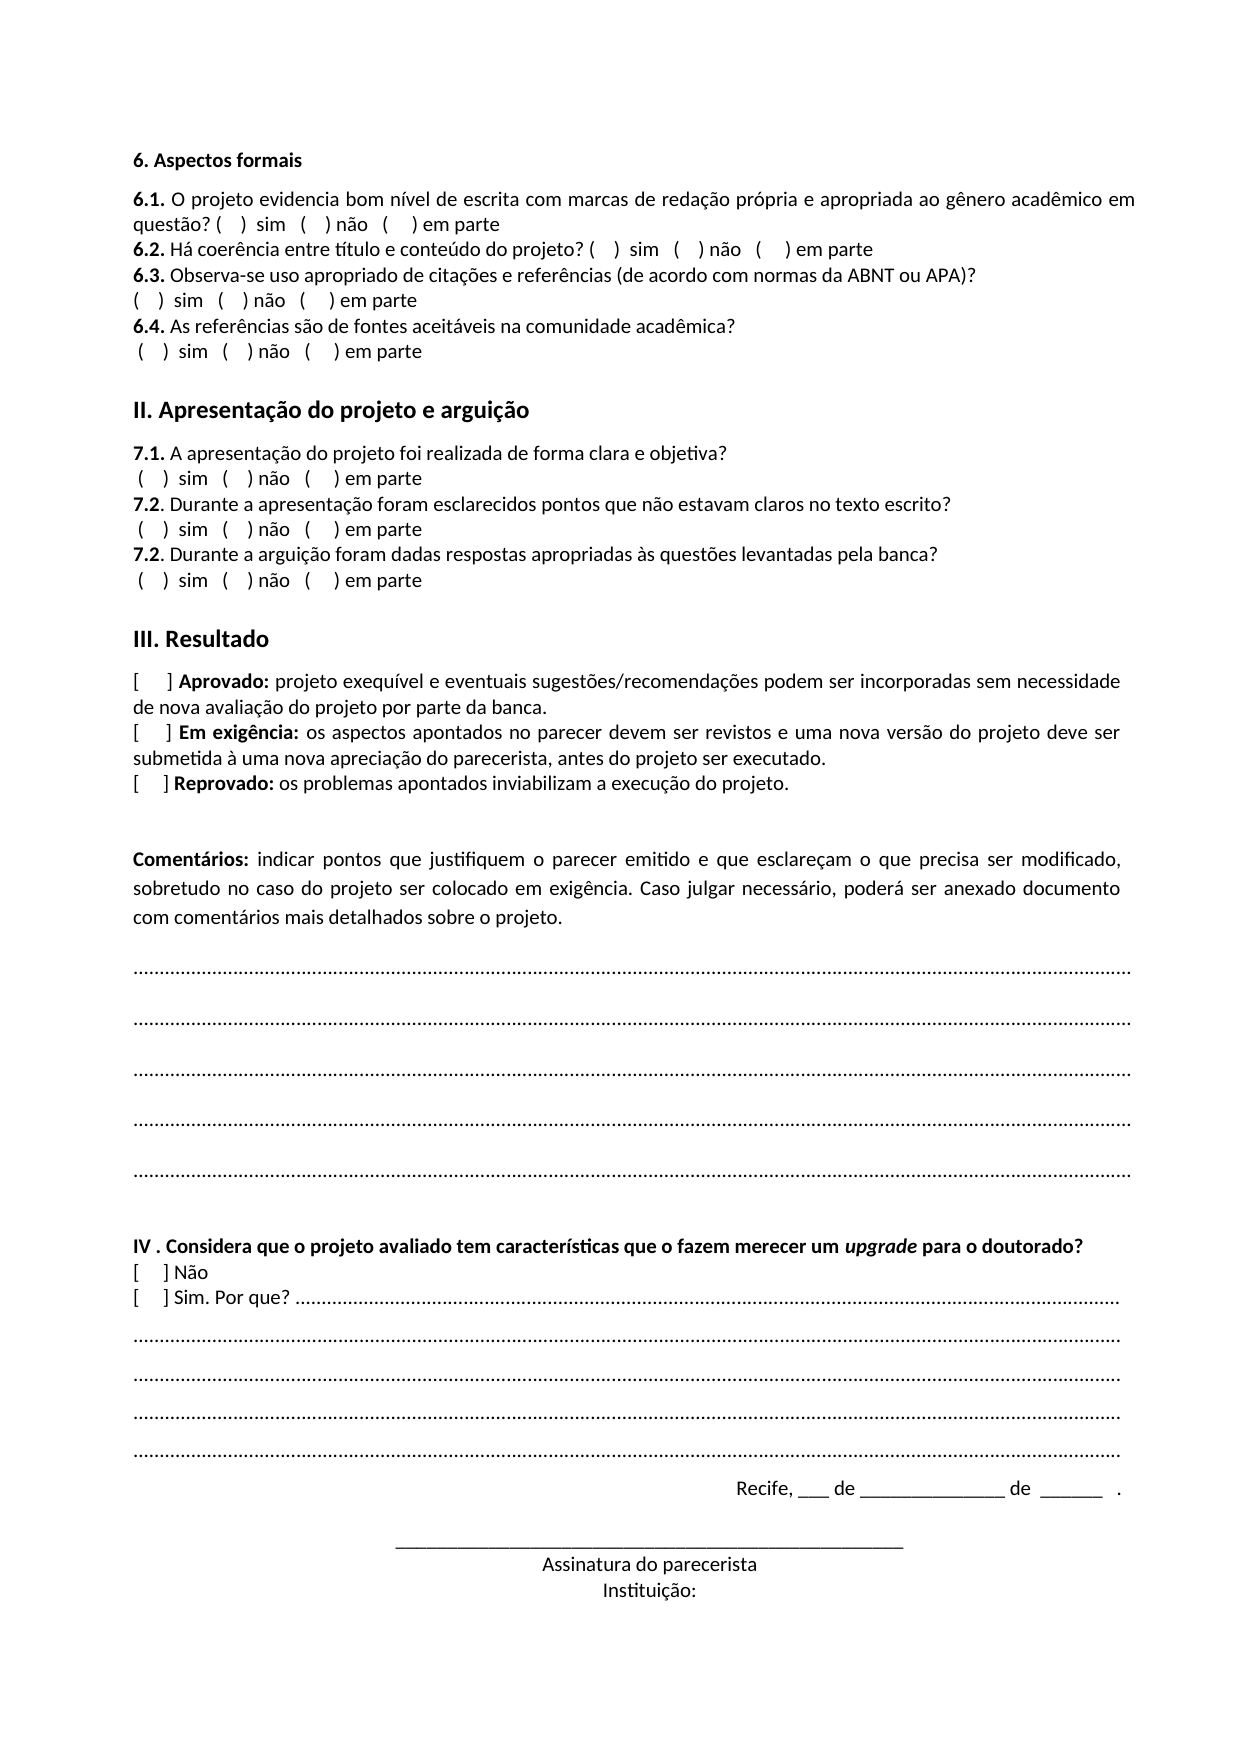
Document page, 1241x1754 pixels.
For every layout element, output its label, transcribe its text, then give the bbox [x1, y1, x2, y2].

text [ ] Em exigência: os aspectos apontados no parecer devem ser revistos e uma nova versão do projeto deve ser submetida à uma nova apreciação do parecerista, antes do projeto ser executado. [133, 719, 1122, 770]
text ( ) sim ( ) não ( ) em parte [133, 338, 1137, 364]
text 6.2. Há coerência entre título e conteúdo do projeto? ( ) sim ( ) não ( ) em parte [133, 237, 1137, 262]
text ( ) sim ( ) não ( ) em parte [133, 287, 1137, 313]
text [ ] Sim. Por que? ............................................................................................................................................................. [133, 1284, 1181, 1310]
text [ ] Reprovado: os problemas apontados inviabilizam a execução do projeto. [133, 770, 1122, 796]
text ( ) sim ( ) não ( ) em parte [133, 516, 1137, 542]
text ............................................................................................................................................................................................ [133, 1361, 1137, 1386]
text II. Apresentação do projeto e arguição [133, 394, 1137, 425]
text .............................................................................................................................................................................................. [133, 1005, 1137, 1030]
text 7.2. Durante a arguição foram dadas respostas apropriadas às questões levantadas pela banca? [133, 542, 1137, 567]
text 7.1. A apresentação do projeto foi realizada de forma clara e objetiva? [133, 440, 1137, 465]
text ( ) sim ( ) não ( ) em parte [133, 567, 1137, 592]
text .............................................................................................................................................................................................. [133, 1107, 1137, 1132]
text ............................................................................................................................................................................................ [133, 1323, 1137, 1348]
text ( ) sim ( ) não ( ) em parte [133, 465, 1137, 491]
text ............................................................................................................................................................................................ [133, 1437, 1137, 1462]
text [ ] Aprovado: projeto exequível e eventuais sugestões/recomendações podem ser incorporadas sem necessidade de nova avaliação do projeto por parte da banca. [133, 669, 1122, 719]
text III. Resultado [133, 623, 1137, 653]
text ............................................................................................................................................................................................ [133, 1399, 1137, 1424]
text 6.4. As referências são de fontes aceitáveis na comunidade acadêmica? [133, 313, 1137, 338]
text [ ] Não [133, 1259, 1181, 1284]
text _________________________________________________ [177, 1526, 1122, 1551]
text 7.2. Durante a apresentação foram esclarecidos pontos que não estavam claros no texto escrito? [133, 491, 1137, 516]
text 6.1. O projeto evidencia bom nível de escrita com marcas de redação própria e apropriada ao gênero acadêmico em questão? ( ) sim ( ) não ( ) em parte [133, 186, 1137, 237]
text IV . Considera que o projeto avaliado tem características que o fazem merecer um upgrade para o doutorado? [133, 1234, 1122, 1259]
text Recife, ___ de ______________ de ______ . [177, 1475, 1122, 1501]
text Comentários: indicar pontos que justifiquem o parecer emitido e que esclareçam o que precisa ser modificado, sobretudo no caso do projeto ser colocado em exigência. Caso julgar necessário, poderá ser anexado documento com comentários mais detalhados sobre o projeto. [133, 846, 1122, 929]
text .............................................................................................................................................................................................. [133, 1056, 1137, 1081]
text .............................................................................................................................................................................................. [133, 1157, 1137, 1183]
text .............................................................................................................................................................................................. [133, 954, 1137, 979]
text 6. Aspectos formais [133, 148, 1137, 173]
text 6.3. Observa-se uso apropriado de citações e referências (de acordo com normas da ABNT ou APA)? [133, 262, 1137, 287]
text Instituição: [177, 1577, 1122, 1602]
text Assinatura do parecerista [177, 1551, 1122, 1577]
